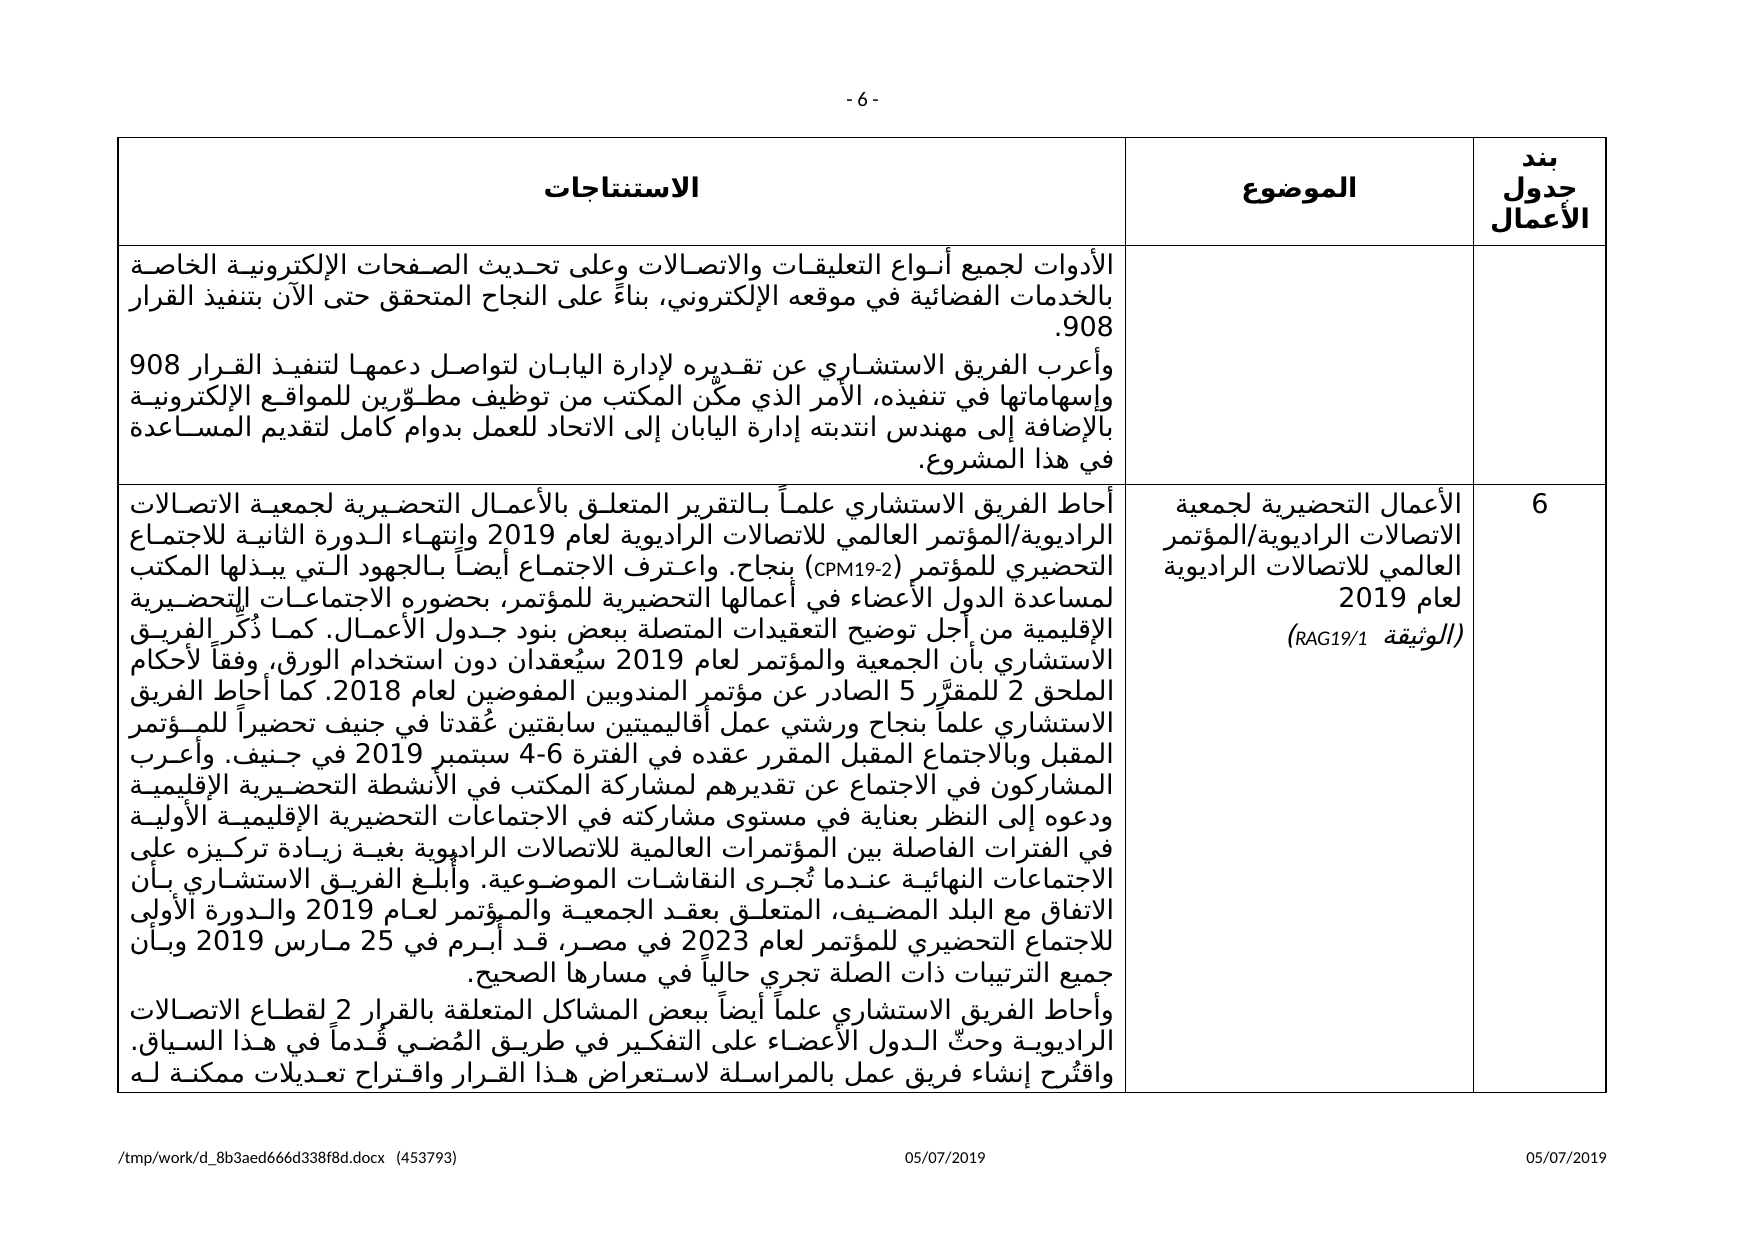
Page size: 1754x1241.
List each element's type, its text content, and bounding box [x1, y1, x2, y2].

table_cell 5 [1474, 246, 1605, 484]
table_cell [119, 246, 1125, 484]
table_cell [119, 485, 1125, 1091]
table_header بند جدول الأعمال [1474, 138, 1605, 244]
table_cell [1126, 485, 1473, 1091]
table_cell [1126, 246, 1473, 484]
table_cell 6 [1474, 485, 1605, 1091]
table_header الموضوع [1126, 138, 1473, 244]
table_header الاستنتاجات [119, 138, 1125, 244]
